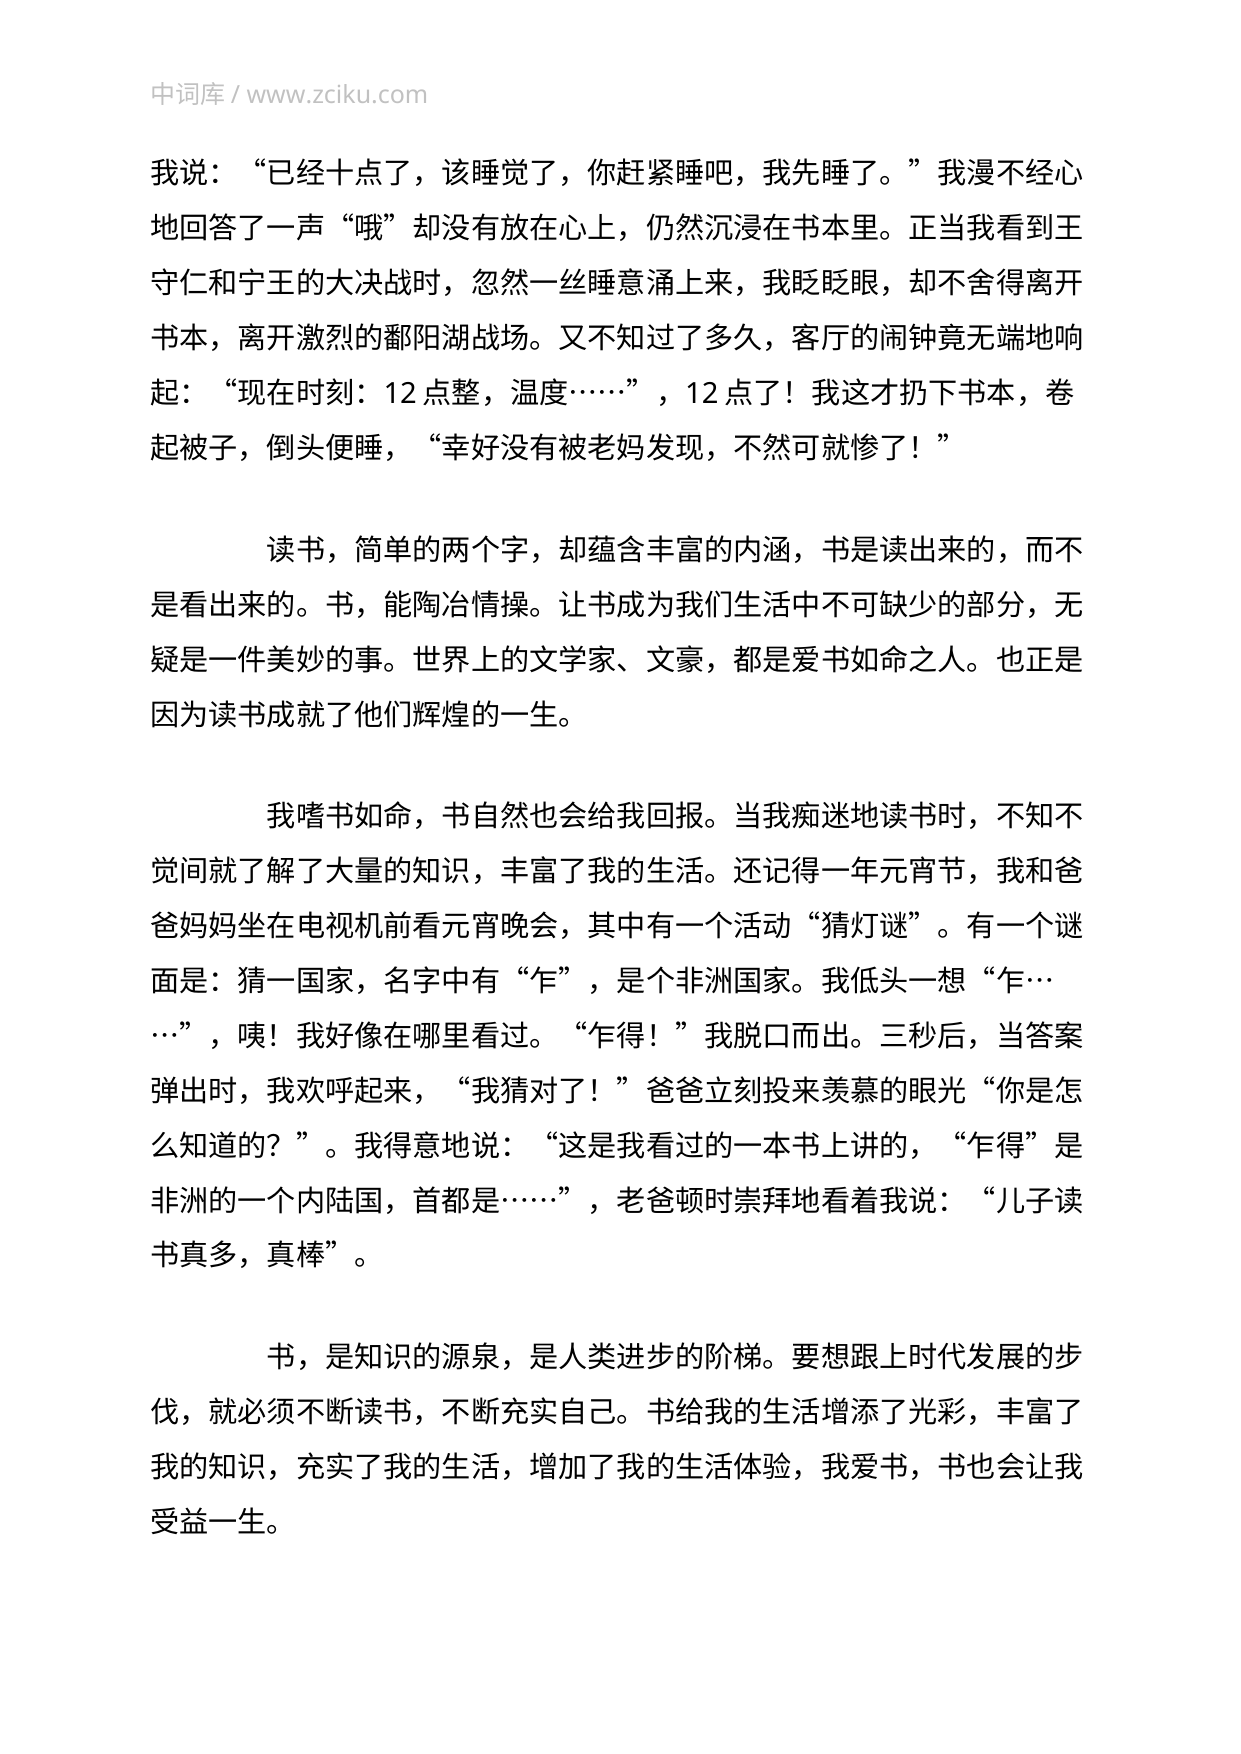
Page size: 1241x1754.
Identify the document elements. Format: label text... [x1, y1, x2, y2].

text 书，是知识的源泉，是人类进步的阶梯。要想跟上时代发展的步伐，就必须不断读书，不断充实自己。书给我的生活增添了光彩，丰富了我的知识，充实了我的生活，增加了我的生活体验，我爱书，书也会让我受益一生。 [150, 1334, 1090, 1541]
text 读书，简单的两个字，却蕴含丰富的内涵，书是读出来的，而不是看出来的。书，能陶冶情操。让书成为我们生活中不可缺少的部分，无疑是一件美妙的事。世界上的文学家、文豪，都是爱书如命之人。也正是因为读书成就了他们辉煌的一生。 [150, 526, 1090, 733]
text 我嗜书如命，书自然也会给我回报。当我痴迷地读书时，不知不觉间就了解了大量的知识，丰富了我的生活。还记得一年元宵节，我和爸爸妈妈坐在电视机前看元宵晚会，其中有一个活动“猜灯谜”。有一个谜面是：猜一国家，名字中有“乍”，是个非洲国家。我低头一想“乍……”，咦！我好像在哪里看过。“乍得！”我脱口而出。三秒后，当答案弹出时，我欢呼起来，“我猜对了！”爸爸立刻投来羡慕的眼光“你是怎么知道的？”。我得意地说：“这是我看过的一本书上讲的，“乍得”是非洲的一个内陆国，首都是……”，老爸顿时崇拜地看着我说：“儿子读书真多，真棒”。 [150, 793, 1090, 1274]
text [150, 150, 1090, 467]
